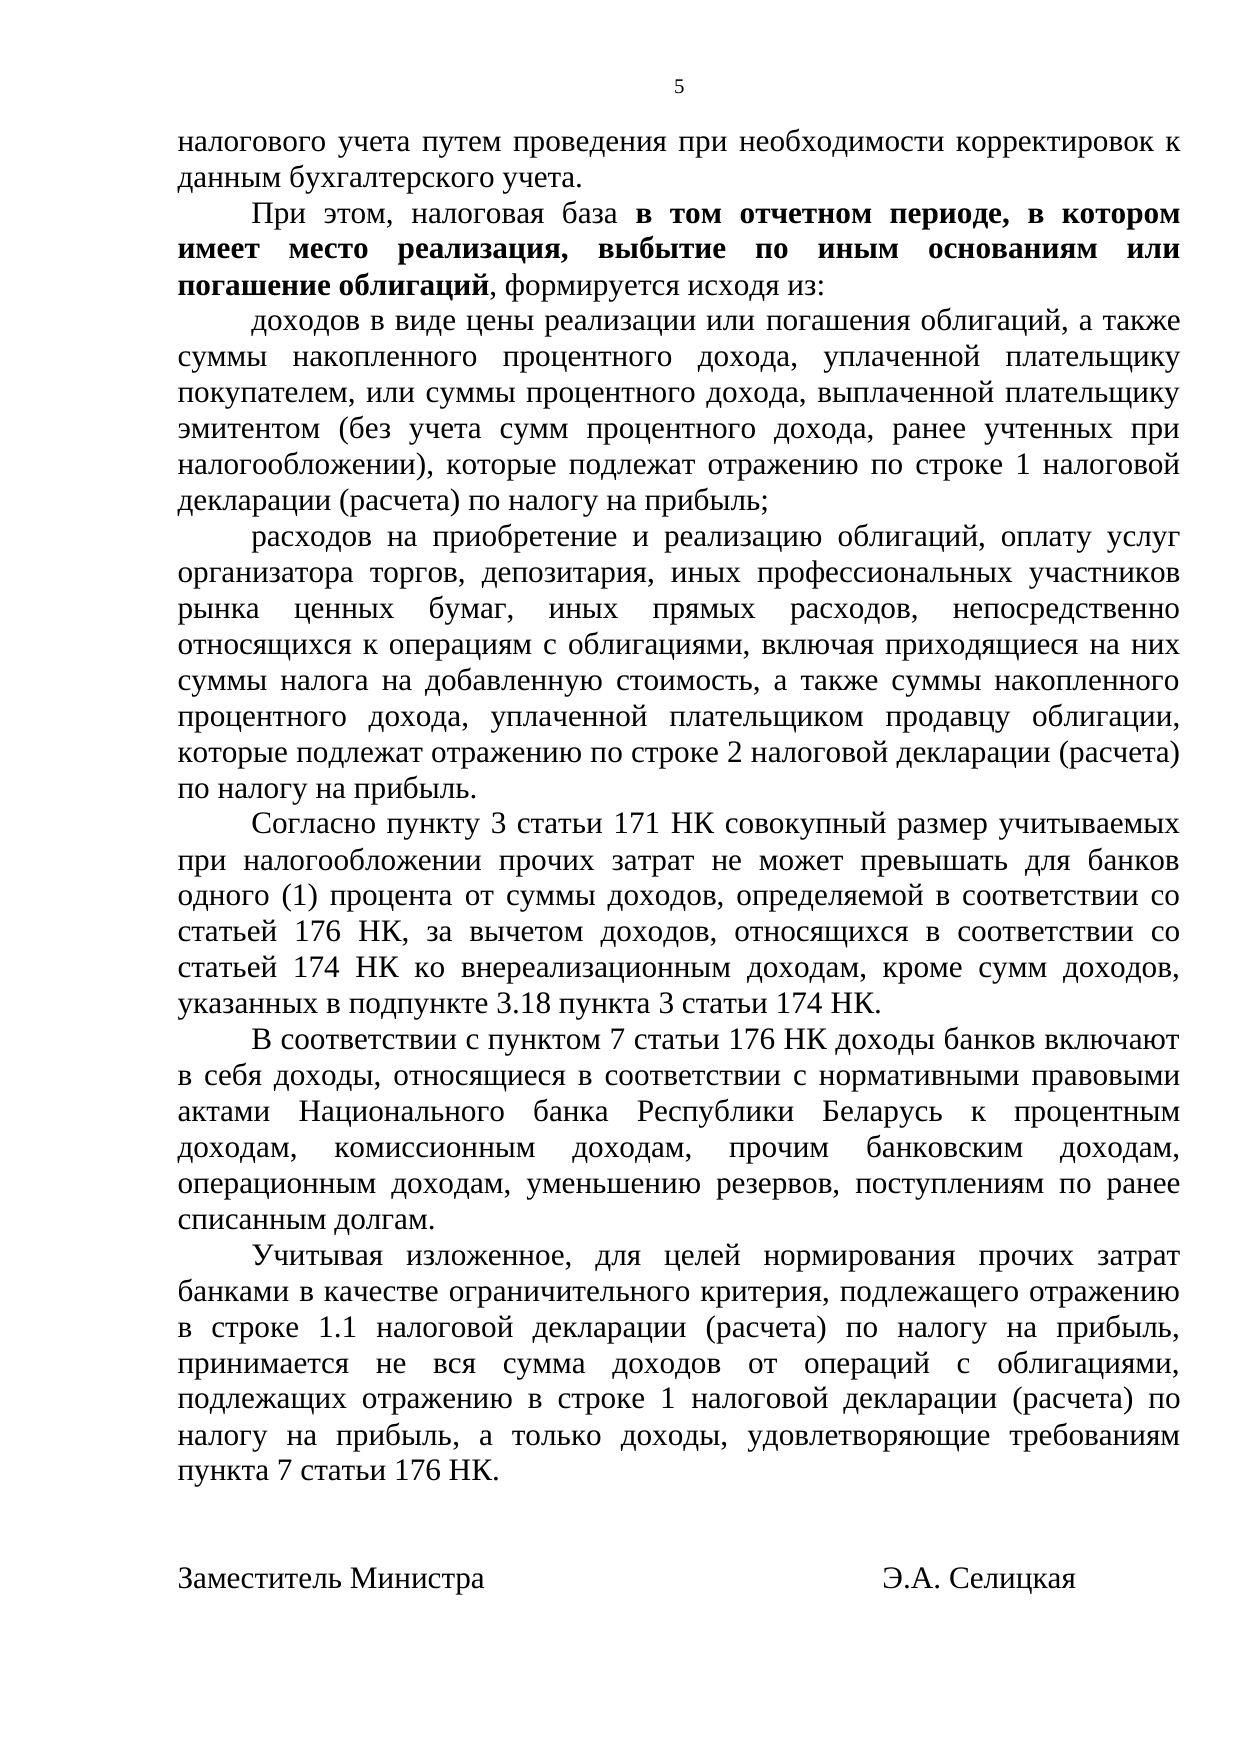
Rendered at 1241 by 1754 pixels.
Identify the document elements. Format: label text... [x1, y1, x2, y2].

text расходов на приобретение и реализацию облигаций, оплату услуг организатора торгов, депозитария, иных профессиональных участников рынка ценных бумаг, иных прямых расходов, непосредственно относящихся к операциям с облигациями, включая приходящиеся на них суммы налога на добавленную стоимость, а также суммы накопленного процентного дохода, уплаченной плательщиком продавцу облигации, которые подлежат отражению по строке 2 налоговой декларации (расчета) по налогу на прибыль. [177, 517, 1181, 805]
text доходов в виде цены реализации или погашения облигаций, а также суммы накопленного процентного дохода, уплаченной плательщику покупателем, или суммы процентного дохода, выплаченной плательщику эмитентом (без учета сумм процентного дохода, ранее учтенных при налогообложении), которые подлежат отражению по строке 1 налоговой декларации (расчета) по налогу на прибыль; [177, 302, 1181, 517]
text Заместитель Министра Э.А. Селицкая [177, 1559, 1181, 1595]
text В соответствии с пунктом 7 статьи 176 НК доходы банков включают в себя доходы, относящиеся в соответствии с нормативными правовыми актами Национального банка Республики Беларусь к процентным доходам, комиссионным доходам, прочим банковским доходам, операционным доходам, уменьшению резервов, поступлениям по ранее списанным долгам. [177, 1020, 1181, 1236]
text Учитывая изложенное, для целей нормирования прочих затрат банками в качестве ограничительного критерия, подлежащего отражению в строке 1.1 налоговой декларации (расчета) по налогу на прибыль, принимается не вся сумма доходов от операций с облигациями, подлежащих отражению в строке 1 налоговой декларации (расчета) по налогу на прибыль, а только доходы, удовлетворяющие требованиям пункта 7 статьи 176 НК. [177, 1236, 1181, 1488]
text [177, 122, 1181, 194]
text При этом, налоговая база в том отчетном периоде, в котором имеет место реализация, выбытие по иным основаниям или погашение облигаций, формируется исходя из: [177, 194, 1181, 302]
text Согласно пункту 3 статьи 171 НК совокупный размер учитываемых при налогообложении прочих затрат не может превышать для банков одного (1) процента от суммы доходов, определяемой в соответствии со статьей 176 НК, за вычетом доходов, относящихся в соответствии со статьей 174 НК ко внереализационным доходам, кроме сумм доходов, указанных в подпункте 3.18 пункта 3 статьи 174 НК. [177, 805, 1181, 1020]
